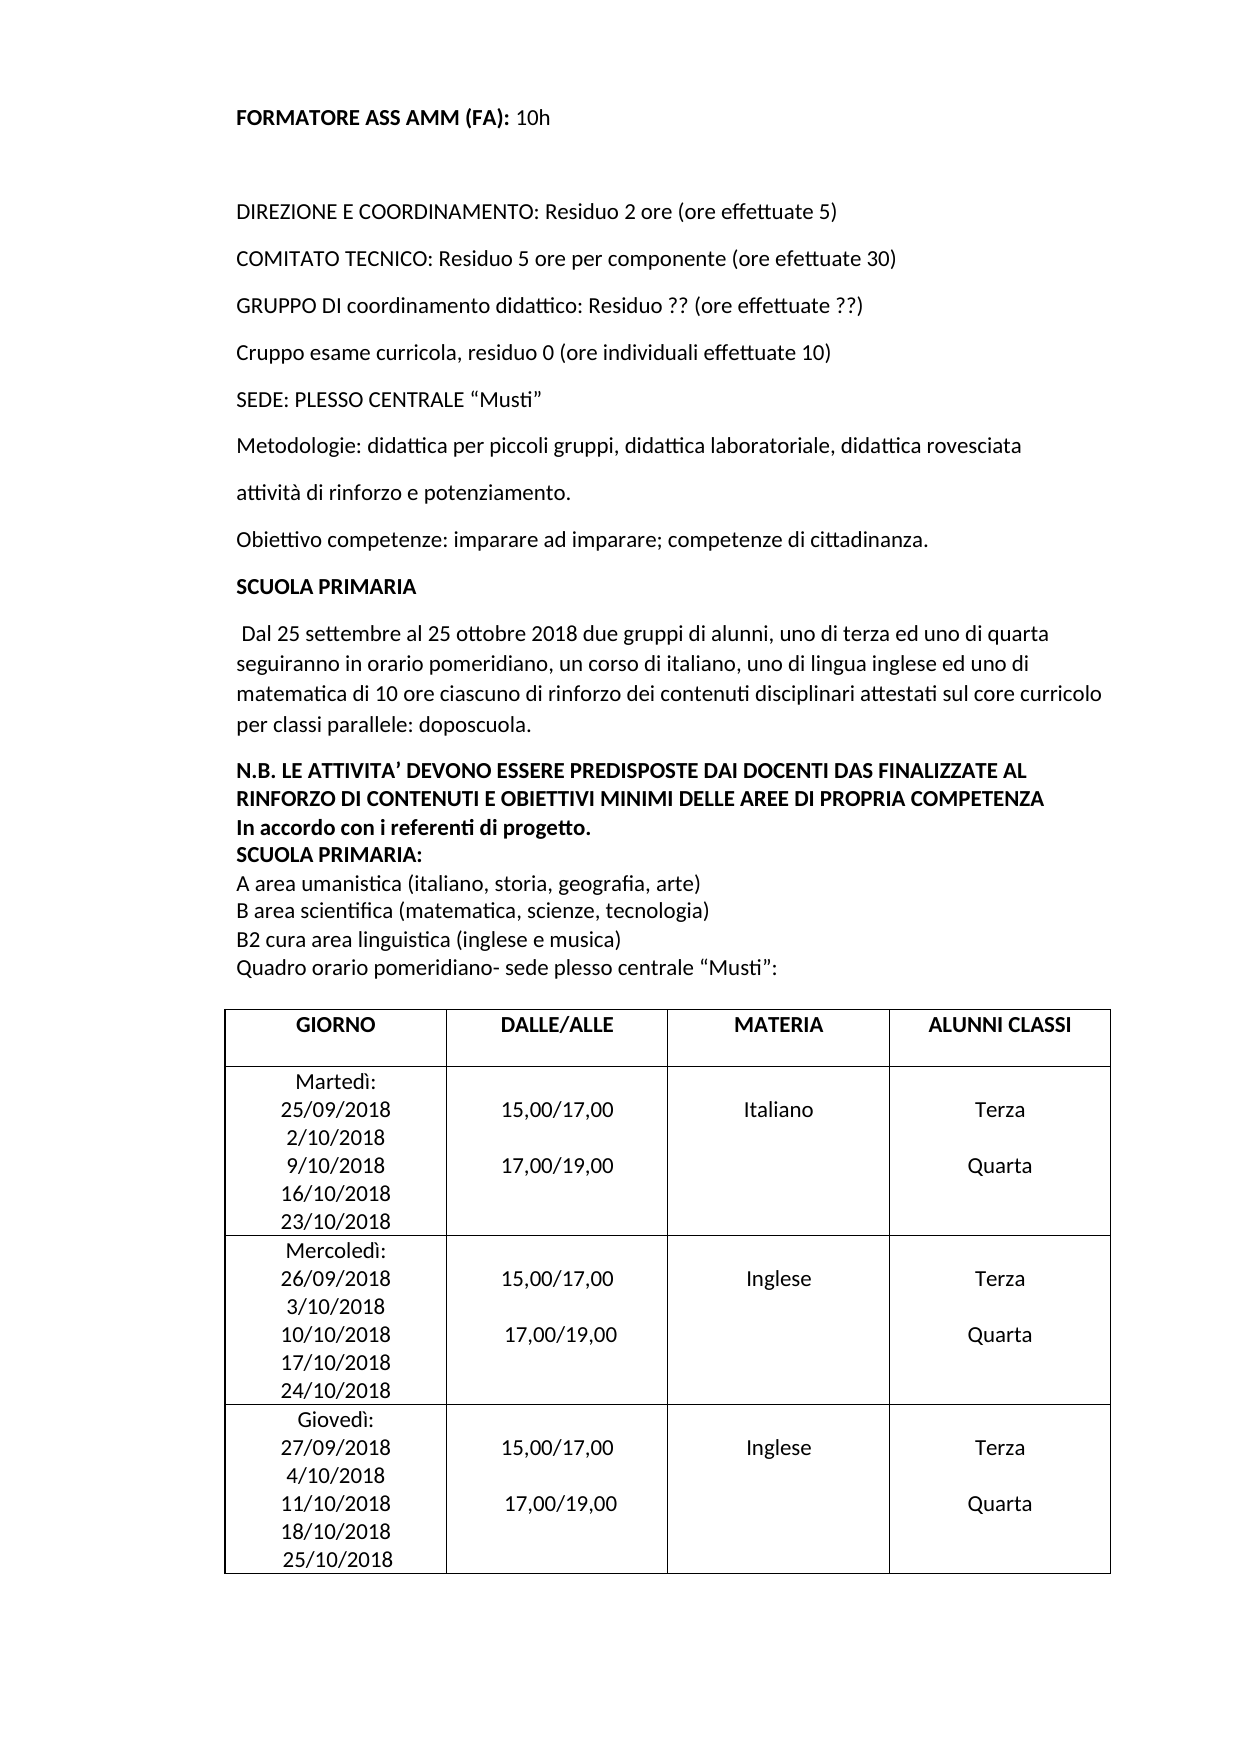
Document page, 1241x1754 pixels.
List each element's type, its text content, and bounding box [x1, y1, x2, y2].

text DIREZIONE E COORDINAMENTO: Residuo 2 ore (ore effettuate 5) [236, 197, 1122, 225]
table_header GIORNO [226, 1010, 446, 1066]
text SCUOLA PRIMARIA [236, 572, 1122, 600]
text SEDE: PLESSO CENTRALE “Musti” [236, 385, 1122, 413]
text N.B. LE ATTIVITA’ DEVONO ESSERE PREDISPOSTE DAI DOCENTI DAS FINALIZZATE AL RINFORZO DI CONTENUTI E OBIETTIVI MINIMI DELLE AREE DI PROPRIA COMPETENZA [236, 757, 1122, 813]
table_cell Terza Quarta [890, 1405, 1110, 1573]
table_cell 15,00/17,00 17,00/19,00 [447, 1405, 667, 1573]
table_header MATERIA [668, 1010, 889, 1066]
text COMITATO TECNICO: Residuo 5 ore per componente (ore efettuate 30) [236, 244, 1122, 272]
table_cell Inglese [668, 1236, 889, 1404]
text attività di rinforzo e potenziamento. [236, 478, 1122, 506]
table_header ALUNNI CLASSI [890, 1010, 1110, 1066]
table_cell 15,00/17,00 17,00/19,00 [447, 1067, 667, 1235]
text B area scientifica (matematica, scienze, tecnologia) [236, 897, 1122, 925]
table_cell 15,00/17,00 17,00/19,00 [447, 1236, 667, 1404]
table_cell Inglese [668, 1405, 889, 1573]
text GRUPPO DI coordinamento didattico: Residuo ?? (ore effettuate ??) [236, 291, 1122, 319]
text Metodologie: didattica per piccoli gruppi, didattica laboratoriale, didattica rovesciata [236, 432, 1122, 459]
table_cell Terza Quarta [890, 1067, 1110, 1235]
table_cell Martedì: 25/09/2018 2/10/2018 9/10/2018 16/10/2018 23/10/2018 [226, 1067, 446, 1235]
text A area umanistica (italiano, storia, geografia, arte) [236, 869, 1122, 897]
text Cruppo esame curricola, residuo 0 (ore individuali effettuate 10) [236, 338, 1122, 366]
table_cell Mercoledì: 26/09/2018 3/10/2018 10/10/2018 17/10/2018 24/10/2018 [226, 1236, 446, 1404]
text In accordo con i referenti di progetto. [236, 813, 1122, 841]
text SCUOLA PRIMARIA: [236, 841, 1122, 869]
text FORMATORE ASS AMM (FA): 10h [236, 103, 1122, 131]
text B2 cura area linguistica (inglese e musica) [236, 925, 1122, 953]
table_cell Italiano [668, 1067, 889, 1235]
text Dal 25 settembre al 25 ottobre 2018 due gruppi di alunni, uno di terza ed uno di quarta seguiranno in orario pomeridiano, un corso di italiano, uno di lingua inglese ed uno di matematica di 10 ore ciascuno di rinforzo dei contenuti disciplinari attestati sul core curricolo per classi parallele: doposcuola. [236, 619, 1122, 738]
text Obiettivo competenze: imparare ad imparare; competenze di cittadinanza. [236, 525, 1122, 553]
table_header DALLE/ALLE [447, 1010, 667, 1066]
table_cell Giovedì: 27/09/2018 4/10/2018 11/10/2018 18/10/2018 25/10/2018 [226, 1405, 446, 1573]
table_cell Terza Quarta [890, 1236, 1110, 1404]
text Quadro orario pomeridiano- sede plesso centrale “Musti”: [236, 953, 1122, 981]
